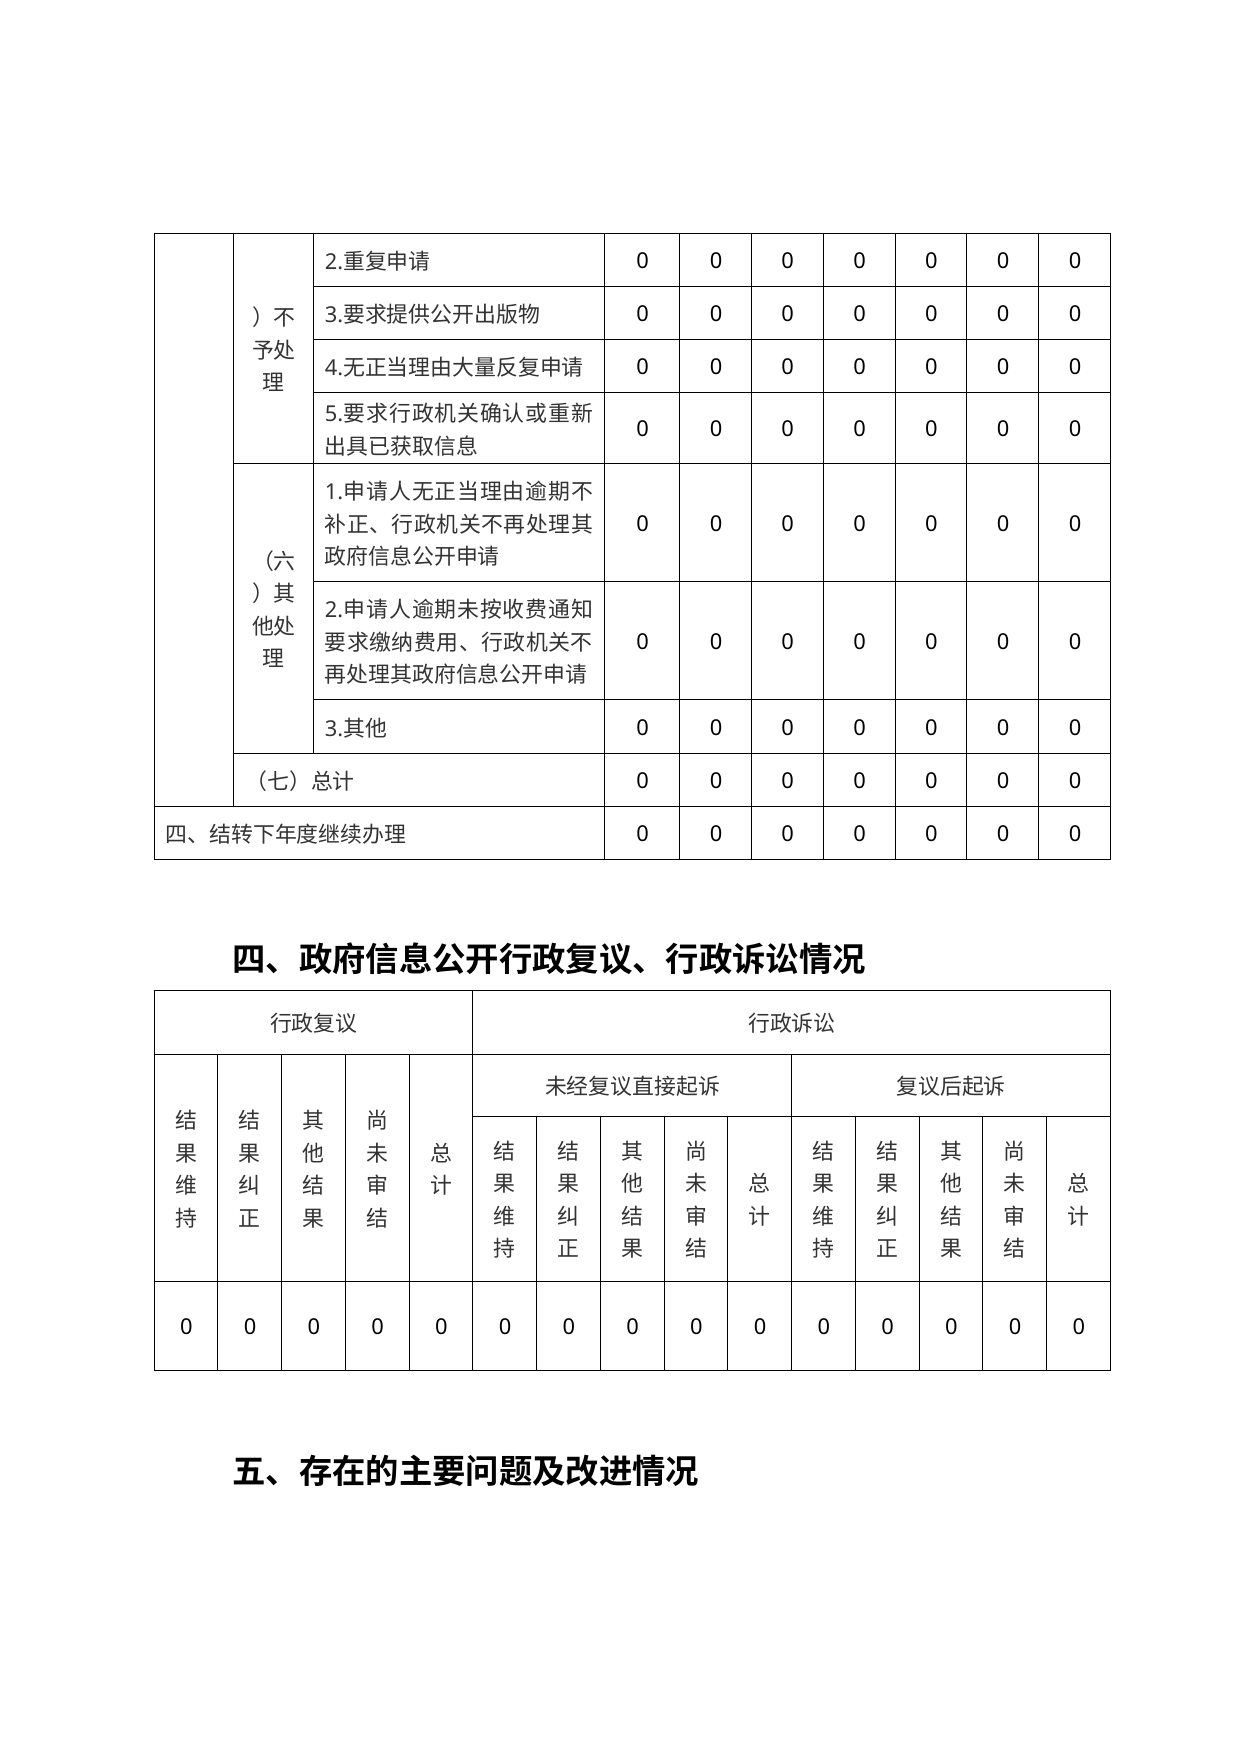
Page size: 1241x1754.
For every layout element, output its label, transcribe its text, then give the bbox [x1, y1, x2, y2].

table_cell 0 [896, 754, 966, 806]
table_cell 0 [155, 1282, 217, 1370]
table_cell 0 [680, 287, 751, 339]
table_cell （七）总计 [234, 754, 604, 806]
table_cell 0 [680, 340, 751, 392]
table_cell 总计 [410, 1055, 472, 1281]
table_cell 结果纠正 [856, 1117, 919, 1281]
text 五、存在的主要问题及改进情况 [165, 1436, 1087, 1501]
table_cell 0 [1039, 234, 1110, 286]
table_cell 3.其他 [314, 700, 604, 752]
table_cell 0 [967, 807, 1038, 859]
table_cell 2.重复申请 [314, 234, 604, 286]
table_cell 0 [1039, 582, 1110, 699]
table_cell 0 [967, 234, 1038, 286]
table_cell 结果纠正 [537, 1117, 600, 1281]
table_cell 0 [824, 582, 895, 699]
table_cell 0 [601, 1282, 664, 1370]
table_cell 0 [856, 1282, 919, 1370]
table_cell （六）其他处理 [234, 464, 313, 752]
table_cell 0 [1039, 754, 1110, 806]
table_cell 2.申请人逾期未按收费通知要求缴纳费用、行政机关不再处理其政府信息公开申请 [314, 582, 604, 699]
table_cell 0 [896, 464, 966, 581]
table_cell 尚未审结 [346, 1055, 409, 1281]
table_cell 0 [824, 340, 895, 392]
text 四、政府信息公开行政复议、行政诉讼情况 [165, 925, 1087, 990]
table_cell 其他结果 [282, 1055, 345, 1281]
table_cell 总计 [728, 1117, 791, 1281]
table_cell 0 [680, 700, 751, 752]
table_header 行政诉讼 [473, 991, 1110, 1054]
table_cell 0 [824, 464, 895, 581]
table_cell 0 [605, 700, 679, 752]
table_cell 0 [752, 807, 823, 859]
table_cell 0 [680, 582, 751, 699]
table_cell 0 [896, 234, 966, 286]
table_cell 0 [680, 393, 751, 463]
table_cell 0 [896, 700, 966, 752]
table_cell 5.要求行政机关确认或重新出具已获取信息 [314, 393, 604, 463]
table_cell 0 [605, 464, 679, 581]
table_cell 0 [983, 1282, 1046, 1370]
table_cell 0 [473, 1282, 536, 1370]
table_cell 0 [752, 754, 823, 806]
table_cell 0 [605, 582, 679, 699]
table_cell 0 [680, 234, 751, 286]
table_cell 0 [752, 700, 823, 752]
table_cell 0 [967, 393, 1038, 463]
table_cell 尚未审结 [665, 1117, 727, 1281]
table_cell 0 [410, 1282, 472, 1370]
table_cell 0 [896, 340, 966, 392]
table_cell 0 [218, 1282, 281, 1370]
table_cell 0 [1039, 393, 1110, 463]
table_cell 0 [967, 464, 1038, 581]
table_cell 0 [665, 1282, 727, 1370]
table_cell 0 [824, 287, 895, 339]
table_cell 0 [752, 464, 823, 581]
table_cell 其他结果 [920, 1117, 982, 1281]
table_cell 0 [824, 234, 895, 286]
table_cell 0 [1039, 287, 1110, 339]
table_cell 0 [792, 1282, 855, 1370]
table_cell 结果 维持 [473, 1117, 536, 1281]
table_cell 0 [967, 287, 1038, 339]
table_cell 1.申请人无正当理由逾期不补正、行政机关不再处理其政府信息公开申请 [314, 464, 604, 581]
table_cell 0 [346, 1282, 409, 1370]
table_cell 0 [824, 393, 895, 463]
table_cell 0 [752, 340, 823, 392]
table_cell 0 [967, 340, 1038, 392]
table_cell 0 [920, 1282, 982, 1370]
table_cell 未经复议直接起诉 [473, 1055, 791, 1116]
table_cell （五）不予处理 [234, 234, 313, 463]
table_cell 0 [728, 1282, 791, 1370]
table_cell 0 [605, 340, 679, 392]
table_cell 0 [1039, 464, 1110, 581]
table_cell 其他结果 [601, 1117, 664, 1281]
table_cell 0 [824, 700, 895, 752]
table_cell 0 [605, 287, 679, 339]
table_cell 0 [537, 1282, 600, 1370]
table_cell 0 [896, 807, 966, 859]
table_cell 4.无正当理由大量反复申请 [314, 340, 604, 392]
table_cell 0 [752, 234, 823, 286]
table_cell 0 [752, 582, 823, 699]
table_cell 0 [1047, 1282, 1110, 1370]
table_cell 尚未审结 [983, 1117, 1046, 1281]
table_cell 0 [605, 234, 679, 286]
table_cell 0 [824, 754, 895, 806]
table_cell 总计 [1047, 1117, 1110, 1281]
table_cell 0 [605, 393, 679, 463]
table_cell 复议后起诉 [792, 1055, 1110, 1116]
table_cell 0 [967, 700, 1038, 752]
table_cell 0 [752, 287, 823, 339]
table_cell 0 [752, 393, 823, 463]
table_cell 0 [282, 1282, 345, 1370]
table_cell 0 [605, 754, 679, 806]
table_cell 结果维持 [155, 1055, 217, 1281]
table_cell 0 [680, 807, 751, 859]
table_cell 四、结转下年度继续办理 [155, 807, 604, 859]
table_cell 0 [896, 393, 966, 463]
table_cell 0 [1039, 340, 1110, 392]
table_cell 0 [680, 464, 751, 581]
table_cell 0 [680, 754, 751, 806]
table_cell 结果 维持 [792, 1117, 855, 1281]
table_cell 0 [896, 287, 966, 339]
table_cell 3.要求提供公开出版物 [314, 287, 604, 339]
table_cell 0 [824, 807, 895, 859]
table_cell 0 [896, 582, 966, 699]
table_cell 0 [967, 582, 1038, 699]
table_cell 0 [605, 807, 679, 859]
table_cell 0 [967, 754, 1038, 806]
table_cell 结果纠正 [218, 1055, 281, 1281]
table_cell 0 [1039, 700, 1110, 752]
table_header 行政复议 [155, 991, 472, 1054]
table_cell 0 [1039, 807, 1110, 859]
